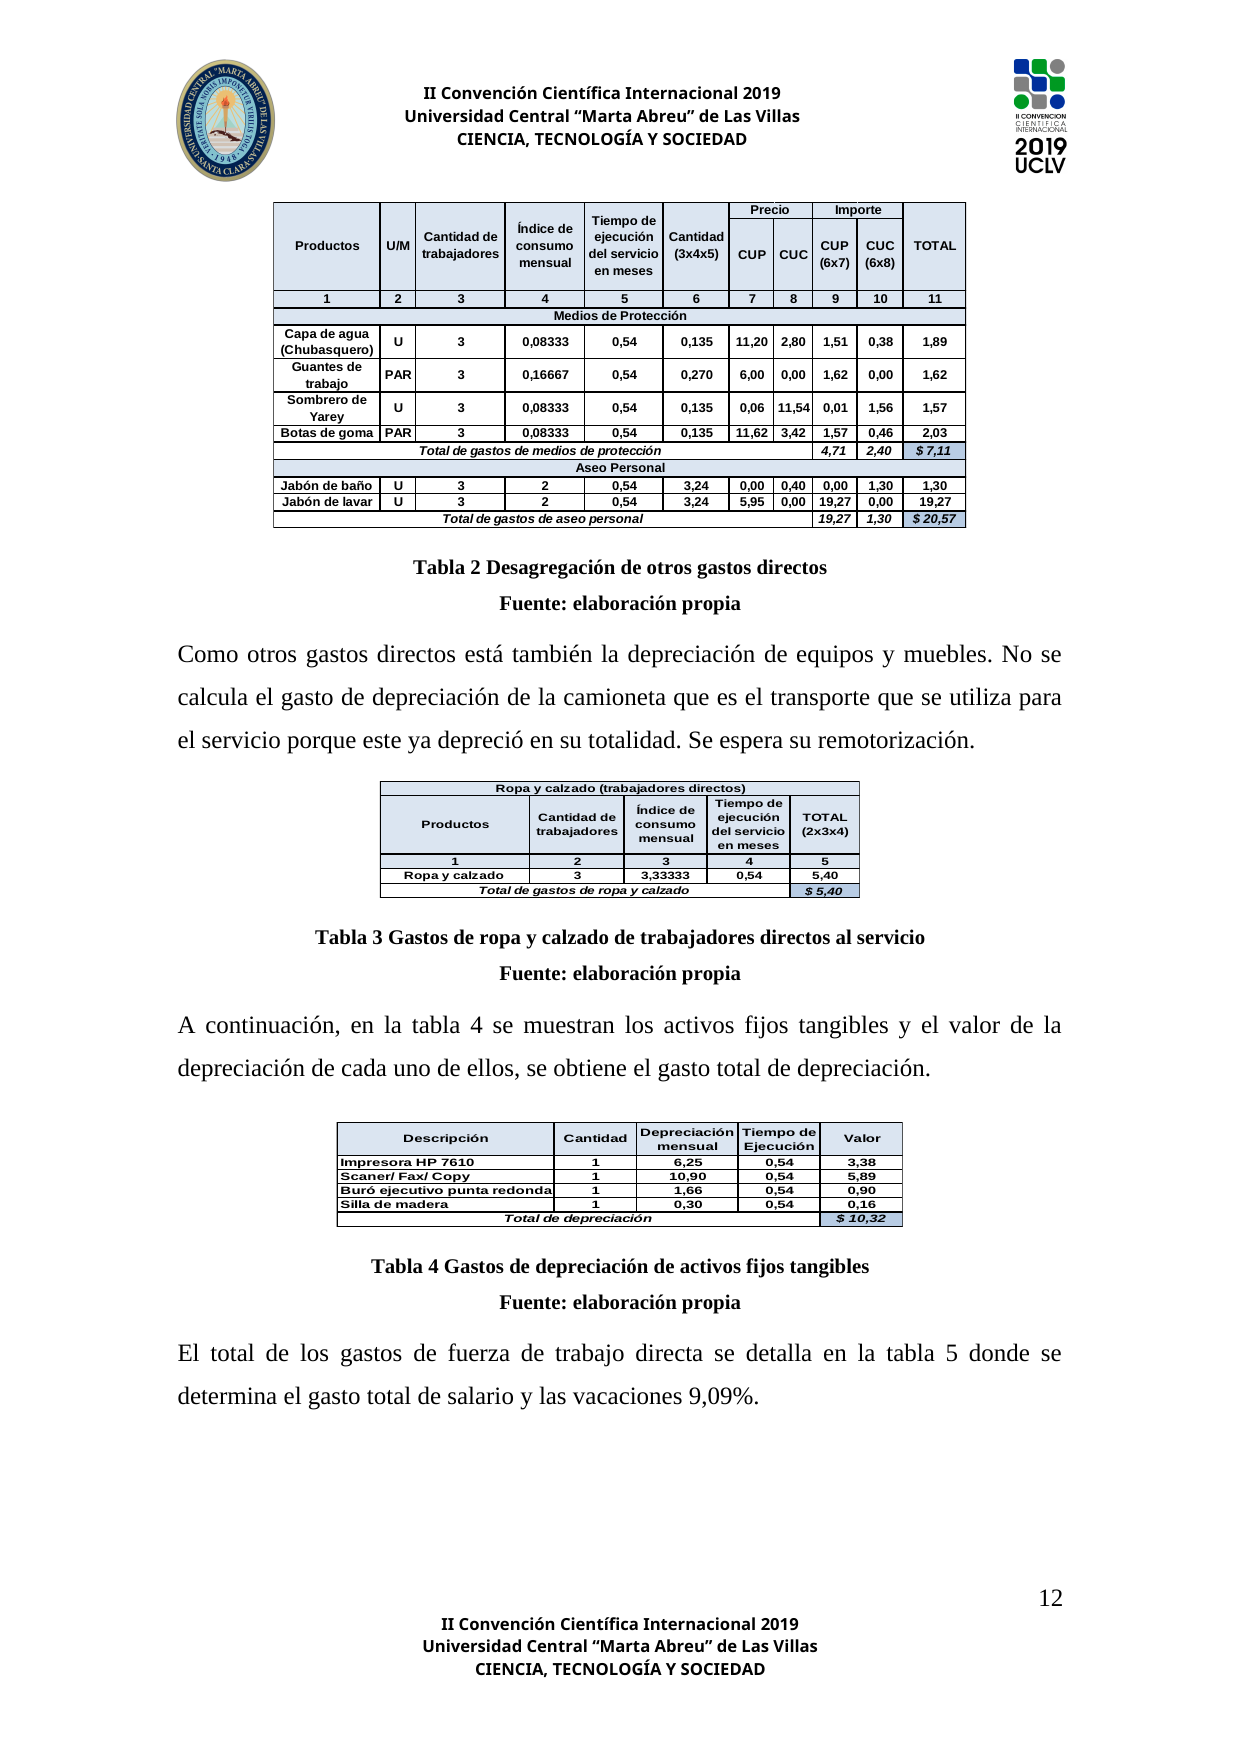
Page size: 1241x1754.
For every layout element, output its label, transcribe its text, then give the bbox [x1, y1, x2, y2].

text Fuente: elaboración propia [177, 961, 1063, 985]
text Tabla 2 Desagregación de otros gastos directos [177, 555, 1063, 579]
text A continuación, en la tabla 4 se muestran los activos fijos tangibles y el valor de la depreciación de cada uno de ellos, se obtiene el gasto total de depreciación. [177, 1010, 1063, 1082]
text Fuente: elaboración propia [177, 1290, 1063, 1314]
text El total de los gastos de fuerza de trabajo directa se detalla en la tabla 5 donde se determina el gasto total de salario y las vacaciones 9,09%. [177, 1338, 1063, 1410]
picture [175, 59, 276, 183]
picture [1013, 59, 1068, 174]
text Tabla 3 Gastos de ropa y calzado de trabajadores directos al servicio [177, 925, 1063, 949]
text Fuente: elaboración propia [177, 591, 1063, 615]
text Tabla 4 Gastos de depreciación de activos fijos tangibles [177, 1254, 1063, 1278]
text Como otros gastos directos está también la depreciación de equipos y muebles. No se calcula el gasto de depreciación de la camioneta que es el transporte que se utiliza para el servicio porque este ya depreció en su totalidad. Se espera su remotorización. [177, 639, 1063, 754]
